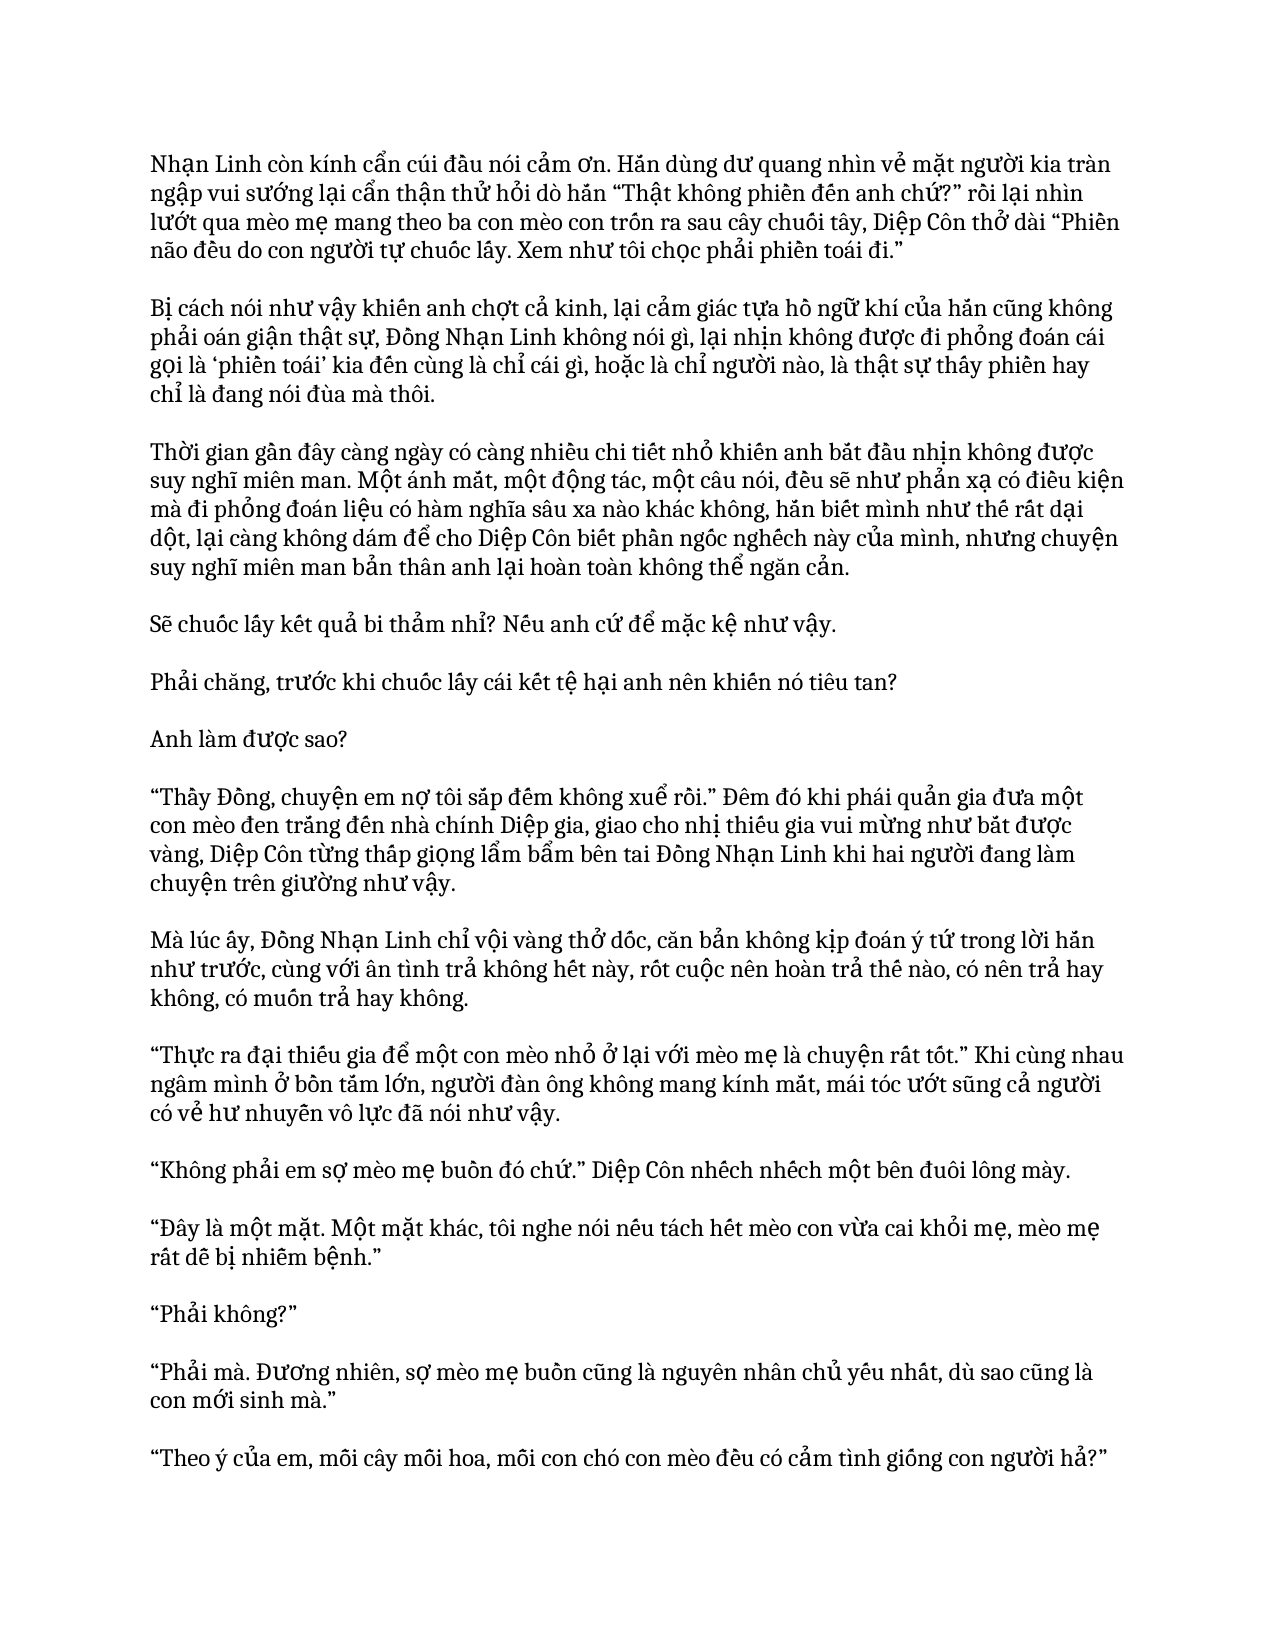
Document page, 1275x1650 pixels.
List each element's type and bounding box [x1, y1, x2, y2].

text [150, 150, 1125, 1472]
